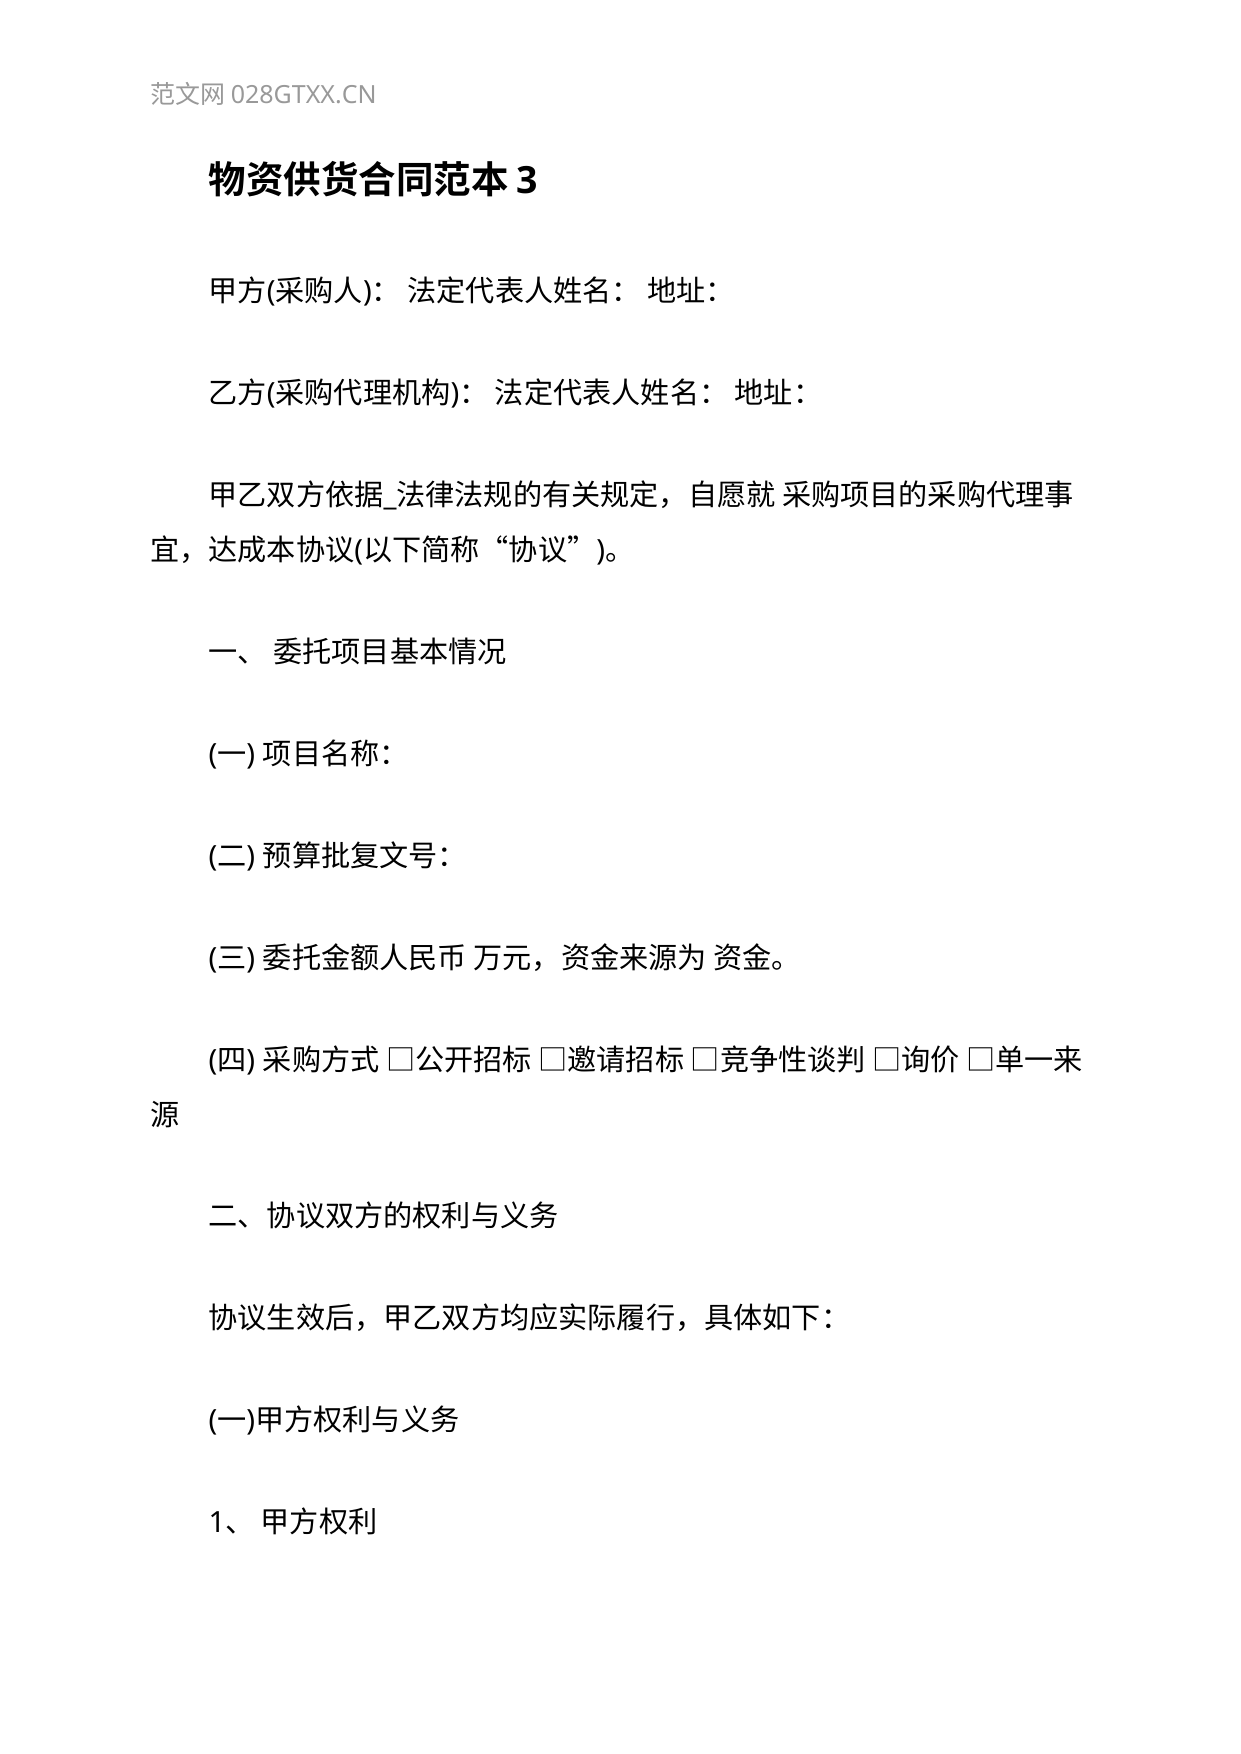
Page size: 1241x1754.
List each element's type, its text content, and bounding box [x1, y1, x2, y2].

text 协议生效后，甲乙双方均应实际履行，具体如下： [150, 1295, 1090, 1337]
text 1、 甲方权利 [150, 1498, 1090, 1541]
text 甲乙双方依据_法律法规的有关规定，自愿就 采购项目的采购代理事宜，达成本协议(以下简称“协议”)。 [150, 472, 1090, 569]
text (四) 采购方式 □公开招标 □邀请招标 □竞争性谈判 □询价 □单一来源 [150, 1036, 1090, 1133]
text 甲方(采购人)： 法定代表人姓名： 地址： [150, 268, 1090, 310]
text (一) 项目名称： [150, 730, 1090, 773]
text (二) 预算批复文号： [150, 832, 1090, 875]
text (一)甲方权利与义务 [150, 1397, 1090, 1439]
text 一、 委托项目基本情况 [150, 628, 1090, 671]
text (三) 委托金额人民币 万元，资金来源为 资金。 [150, 934, 1090, 977]
text 物资供货合同范本3 [150, 150, 1090, 204]
text 二、协议双方的权利与义务 [150, 1193, 1090, 1235]
text 乙方(采购代理机构)： 法定代表人姓名： 地址： [150, 369, 1090, 412]
